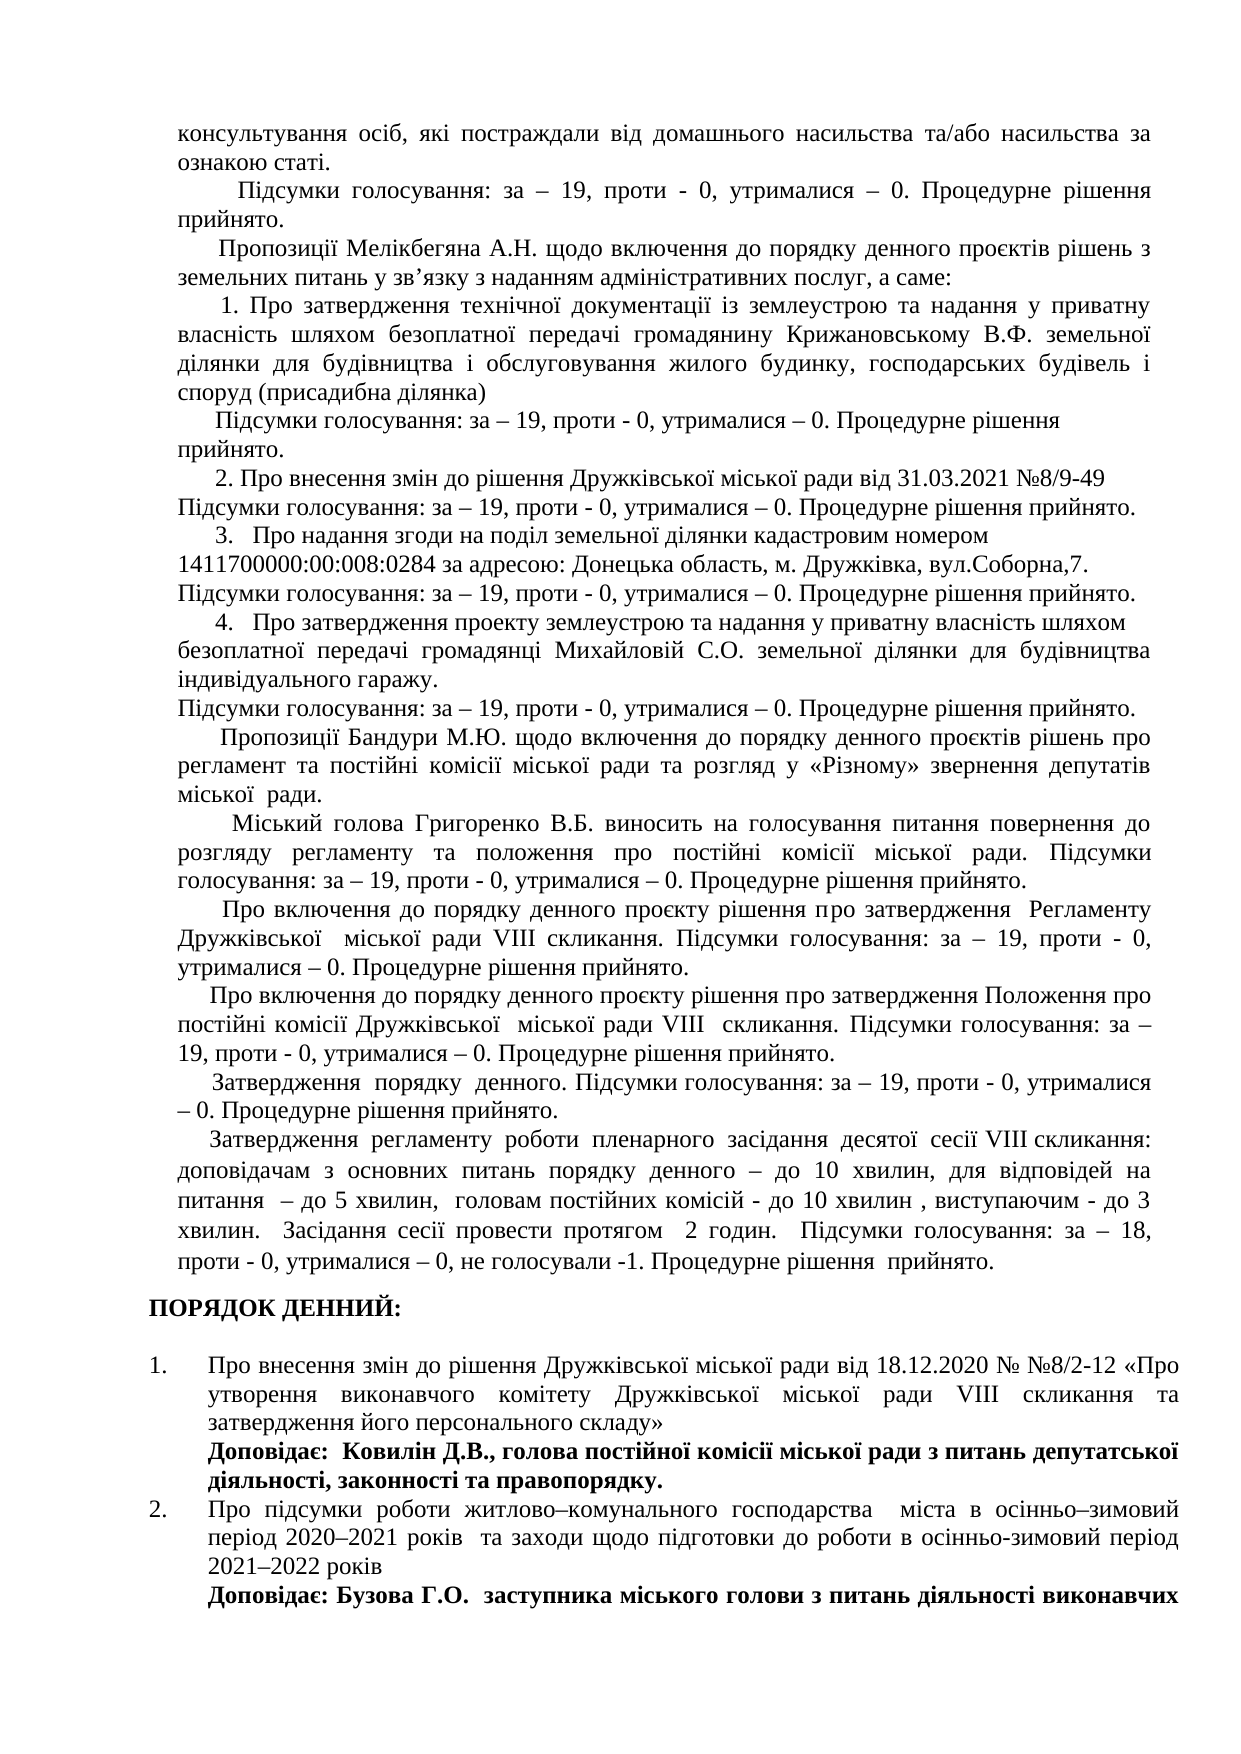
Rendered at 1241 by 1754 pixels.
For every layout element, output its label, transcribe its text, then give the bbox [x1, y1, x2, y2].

text Підсумки голосування: за – 19, проти - 0, утрималися – 0. Процедурне рішення прийнято. [177, 492, 1152, 521]
text прийнято. [177, 434, 1152, 463]
text Підсумки голосування: за – 19, проти - 0, утрималися – 0. Процедурне рішення прийнято. [177, 693, 1152, 722]
text безоплатної передачі громадянці Михайловій С.О. земельної ділянки для будівництва індивідуального гаражу. [177, 636, 1152, 693]
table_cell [207, 1494, 1181, 1609]
text Міський голова Григоренко В.Б. виносить на голосування питання повернення до розгляду регламенту та положення про постійні комісії міської ради. Підсумки голосування: за – 19, проти - 0, утрималися – 0. Процедурне рішення прийнято. [177, 808, 1152, 894]
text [177, 176, 1152, 233]
text Затвердження регламенту роботи пленарного засідання десятої сесії VІII скликання: доповідачам з основних питань порядку денного – до 10 хвилин, для відповідей на питання – до 5 хвилин, головам постійних комісій - до 10 хвилин , виступаючим - до 3 хвилин. Засідання сесії провести протягом 2 годин. Підсумки голосування: за – 18, проти - 0, утрималися – 0, не голосували -1. Процедурне рішення прийнято. [177, 1124, 1152, 1275]
text 1411700000:00:008:0284 за адресою: Донецька область, м. Дружківка, вул.Соборна,7. [177, 549, 1152, 578]
table_header ПОРЯДОК ДЕННИЙ: [148, 1293, 1181, 1350]
text Пропозиції Бандури М.Ю. щодо включення до порядку денного проєктів рішень про регламент та постійні комісії міської ради та розгляд у «Різному» звернення депутатів міської ради. [177, 722, 1152, 808]
text 2. Про внесення змін до рішення Дружківської міської ради від 31.03.2021 №8/9-49 [215, 463, 1152, 492]
text Підсумки голосування: за – 19, проти - 0, утрималися – 0. Процедурне рішення прийнято. [177, 578, 1152, 607]
text Пропозиції Мелікбегяна А.Н. щодо включення до порядку денного проєктів рішень з земельних питань у зв’язку з наданням адміністративних послуг, а саме: [177, 233, 1152, 291]
text Затвердження порядку денного. Підсумки голосування: за – 19, проти - 0, утрималися – 0. Процедурне рішення прийнято. [177, 1067, 1152, 1124]
list Про надання згоди на поділ земельної ділянки кадастровим номером [215, 521, 1152, 549]
list Про затвердження проекту землеустрою та надання у приватну власність шляхом [215, 607, 1152, 636]
text Про включення до порядку денного проєкту рішення про затвердження Регламенту Дружківської міської ради VIII скликання. Підсумки голосування: за – 19, проти - 0, утрималися – 0. Процедурне рішення прийнято. [177, 894, 1152, 981]
text консультування осіб, які постраждали від домашнього насильства та/або насильства за ознакою статі. [177, 118, 1152, 176]
table_cell 2. [148, 1494, 207, 1609]
text Про включення до порядку денного проєкту рішення про затвердження Положення про постійні комісії Дружківської міської ради VIII скликання. Підсумки голосування: за – 19, проти - 0, утрималися – 0. Процедурне рішення прийнято. [177, 981, 1152, 1067]
table_cell Про внесення змін до рішення Дружківської міської ради від 18.12.2020 № №8/2-12 «Про утворення виконавчого комітету Дружківської міської ради VIII скликання та затвердження його персонального складу» Доповідає: Ковилін Д.В., голова постійної комісії міської ради з питань депутатської діяльності, законності та правопорядку. [207, 1350, 1181, 1494]
text Підсумки голосування: за – 19, проти - 0, утрималися – 0. Процедурне рішення [215, 406, 1152, 434]
text 1. Про затвердження технічної документації із землеустрою та надання у приватну власність шляхом безоплатної передачі громадянину Крижановському В.Ф. земельної ділянки для будівництва і обслуговування жилого будинку, господарських будівель і споруд (присадибна ділянка) [177, 291, 1152, 406]
table_cell 1. [148, 1350, 207, 1494]
